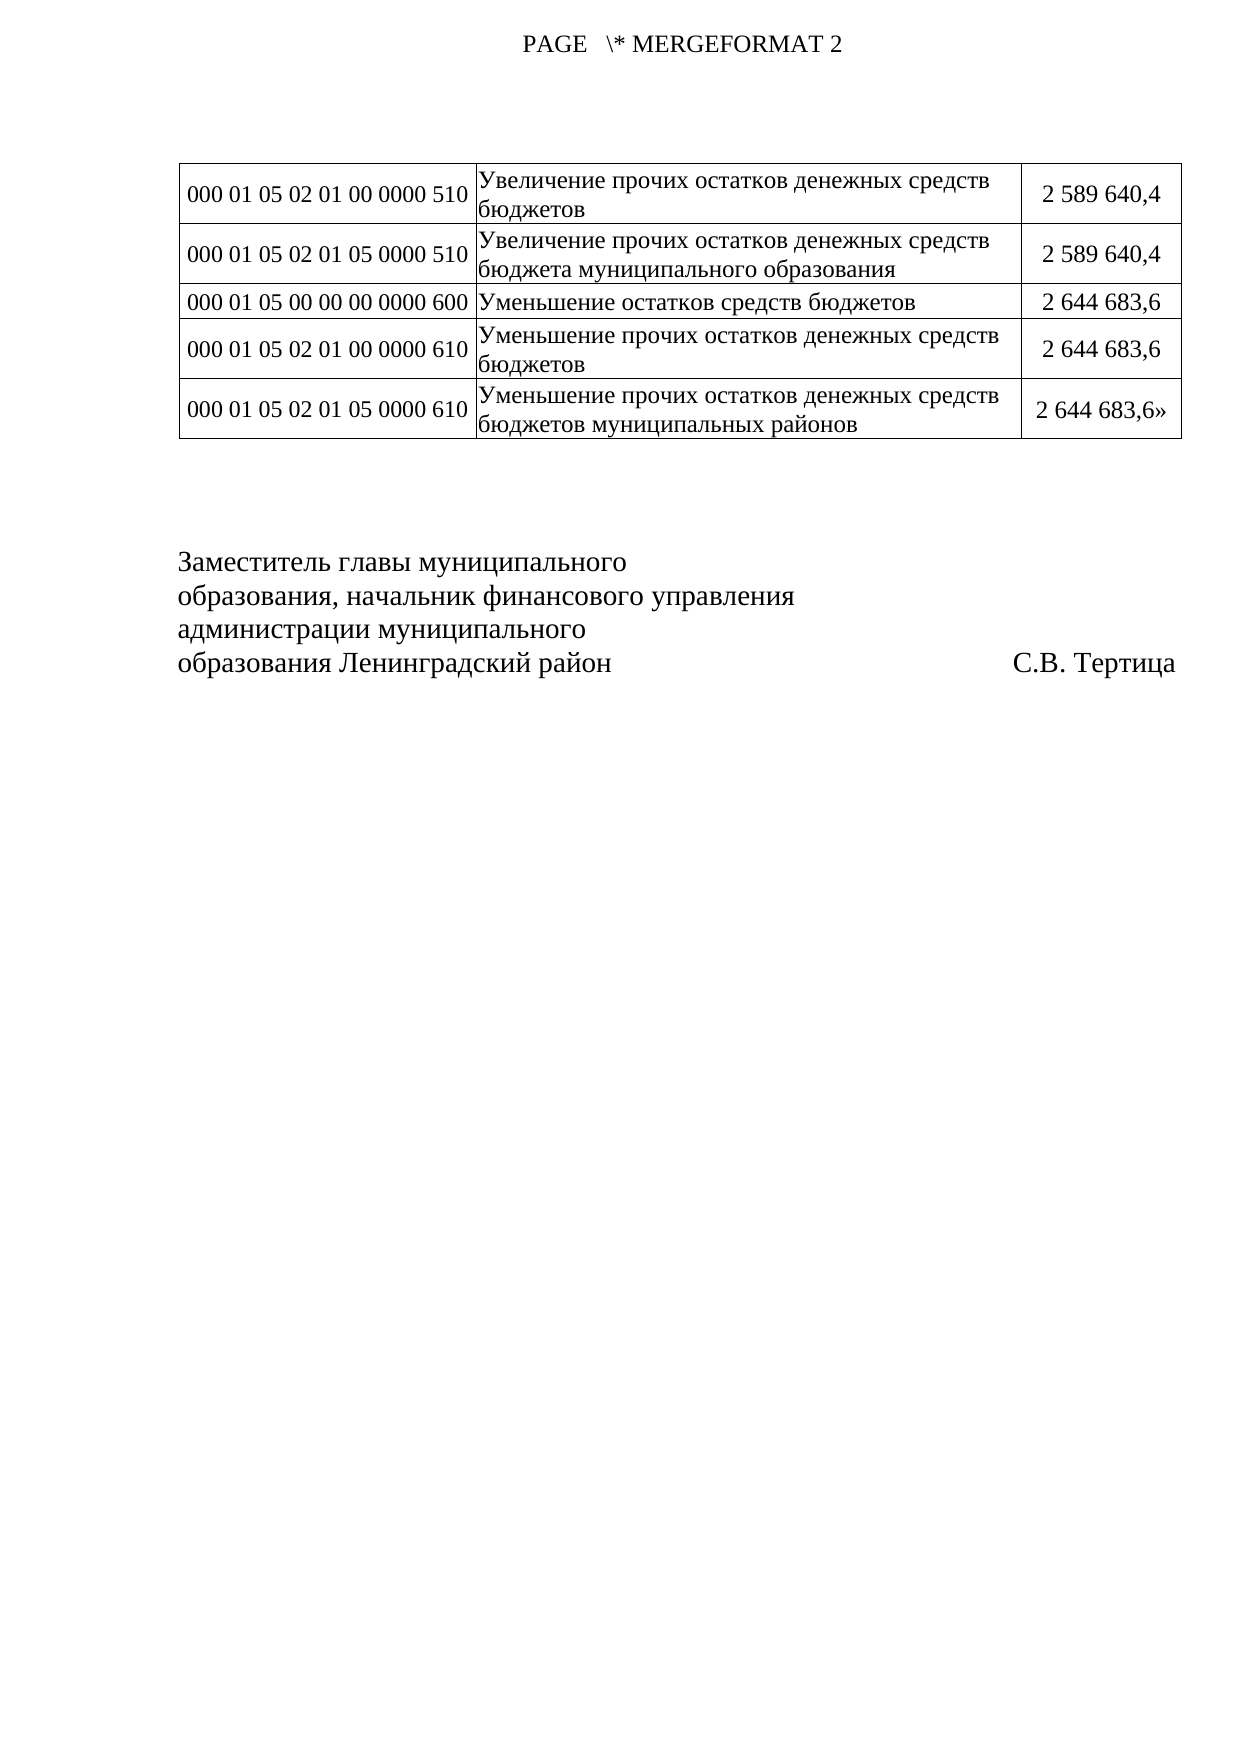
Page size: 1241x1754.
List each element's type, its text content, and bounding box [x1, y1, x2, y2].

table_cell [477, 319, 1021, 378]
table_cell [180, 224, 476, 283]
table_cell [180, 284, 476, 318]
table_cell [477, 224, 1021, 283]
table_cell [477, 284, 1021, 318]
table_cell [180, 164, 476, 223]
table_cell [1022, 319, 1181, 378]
text образования Ленинградский район С.В. Тертица [177, 645, 1181, 678]
text образования, начальник финансового управления [177, 578, 1181, 611]
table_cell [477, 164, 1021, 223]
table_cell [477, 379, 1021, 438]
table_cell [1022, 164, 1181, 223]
text Заместитель главы муниципального [177, 544, 1181, 578]
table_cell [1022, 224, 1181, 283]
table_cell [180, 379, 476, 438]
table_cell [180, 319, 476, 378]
text администрации муниципального [177, 611, 1181, 645]
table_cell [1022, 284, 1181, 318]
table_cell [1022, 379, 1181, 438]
